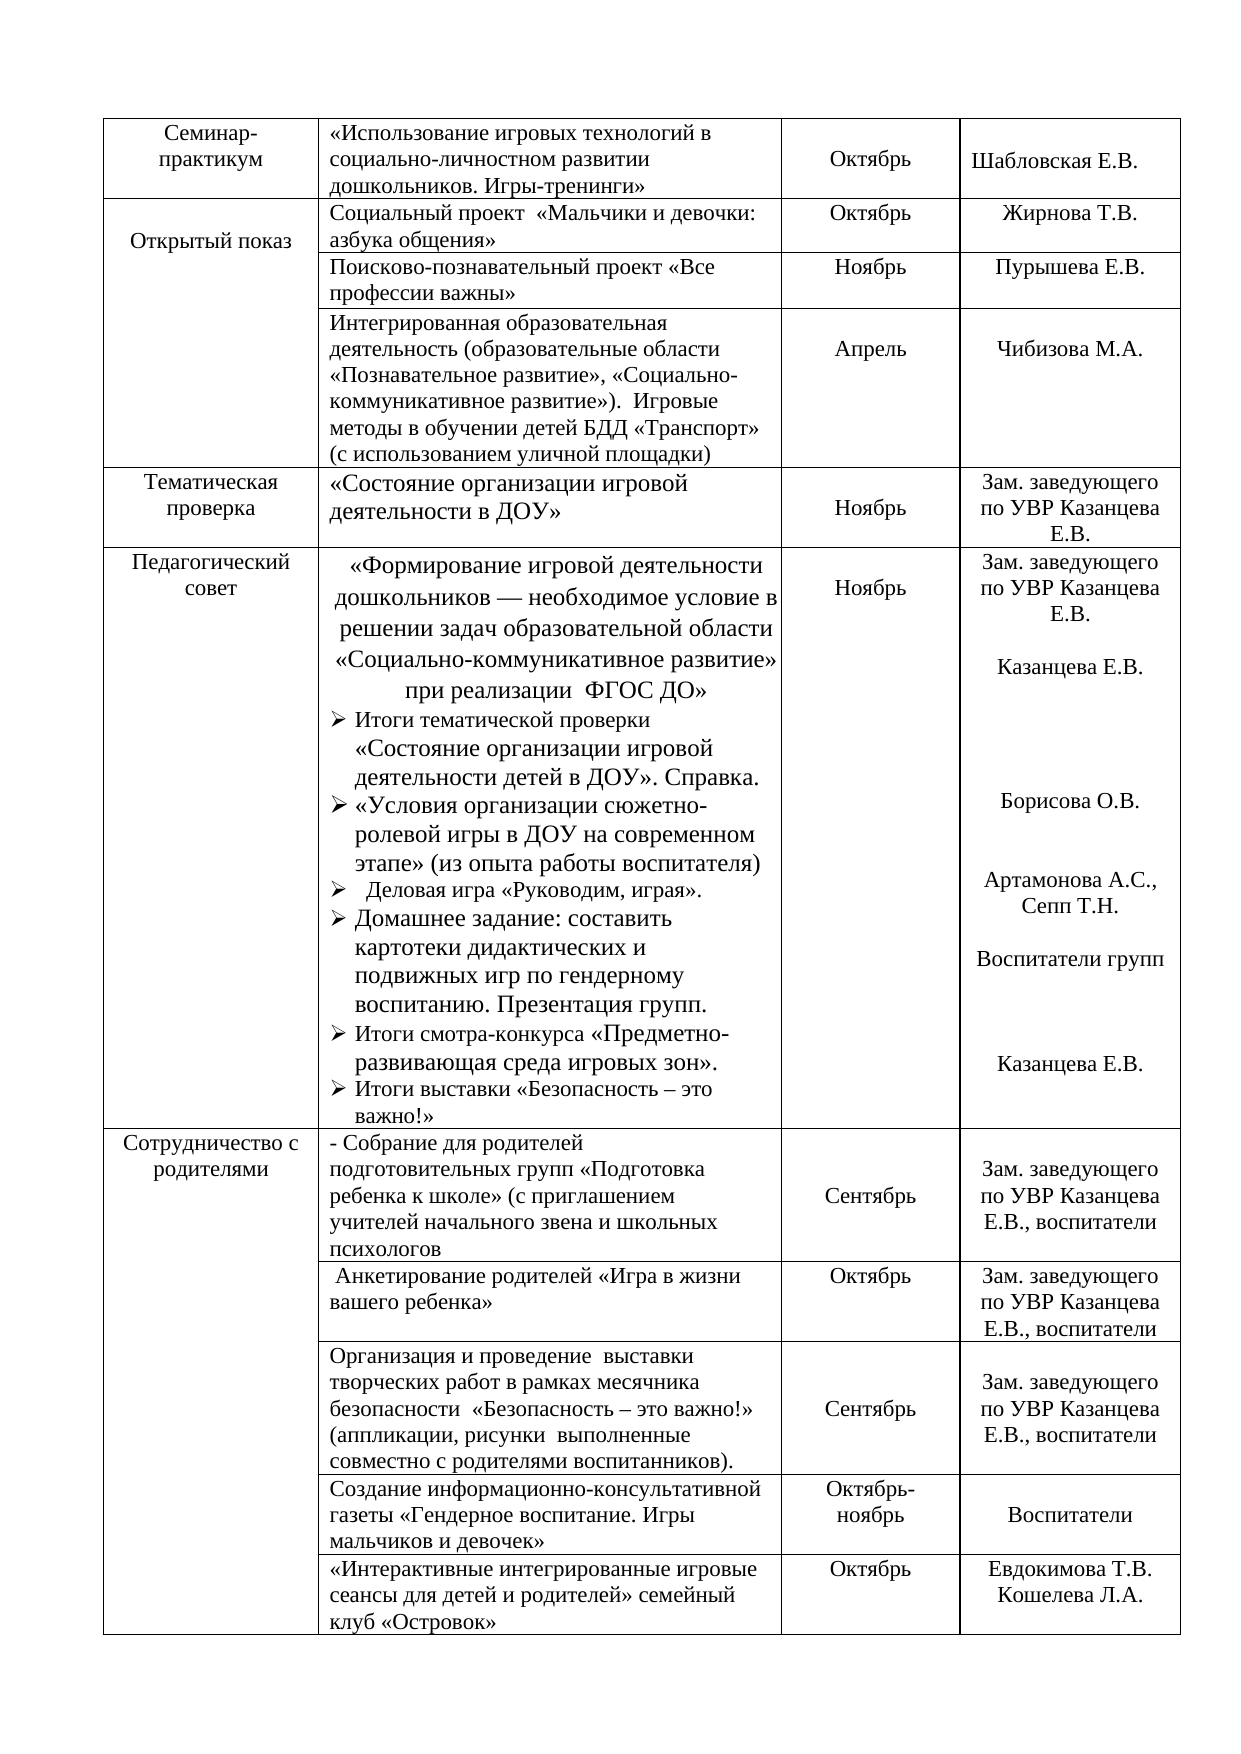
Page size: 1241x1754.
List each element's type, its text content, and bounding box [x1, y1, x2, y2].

table_cell Апрель [782, 309, 959, 467]
table_cell Создание информационно-консультативной газеты «Гендерное воспитание. Игры мальчиков и девочек» [319, 1475, 781, 1554]
table_cell Открытый показ [104, 199, 318, 467]
table_cell Ноябрь [782, 253, 959, 307]
table_cell Семинар-практикум [104, 119, 318, 198]
table_cell Социальный проект «Мальчики и девочки: азбука общения» [319, 199, 781, 252]
table_cell Ноябрь [782, 548, 959, 1128]
table_cell Октябрь [782, 199, 959, 252]
table_cell Сентябрь [782, 1129, 959, 1261]
table_cell Шабловская Е.В. [961, 119, 1180, 198]
table_cell Октябрь [782, 119, 959, 198]
table_cell Зам. заведующего по УВР Казанцева Е.В., воспитатели [961, 1342, 1180, 1474]
table_cell «Использование игровых технологий в социально-личностном развитии дошкольников. Игры-тренинги» [319, 119, 781, 198]
table_cell Поисково-познавательный проект «Все профессии важны» [319, 253, 781, 307]
table_cell Зам. заведующего по УВР Казанцева Е.В., воспитатели [961, 1129, 1180, 1261]
table_cell Воспитатели [961, 1475, 1180, 1554]
table_cell Зам. заведующего по УВР Казанцева Е.В., воспитатели [961, 1262, 1180, 1341]
table_cell Чибизова М.А. [961, 309, 1180, 467]
table_cell Зам. заведующего по УВР Казанцева Е.В. Казанцева Е.В. Борисова О.В. Артамонова А.С., Сепп Т.Н. Воспитатели групп Казанцева Е.В. [961, 548, 1180, 1128]
table_cell Зам. заведующего по УВР Казанцева Е.В. [961, 468, 1180, 547]
table_cell Октябрь [782, 1555, 959, 1634]
table_cell Анкетирование родителей «Игра в жизни вашего ребенка» [319, 1262, 781, 1341]
table_cell Сотрудничество с родителями [104, 1129, 318, 1634]
table_cell «Состояние организации игровой деятельности в ДОУ» [319, 468, 781, 547]
table_cell Тематическая проверка [104, 468, 318, 547]
table_cell - Собрание для родителей подготовительных групп «Подготовка ребенка к школе» (с приглашением учителей начального звена и школьных психологов [319, 1129, 781, 1261]
table_cell Интегрированная образовательная деятельность (образовательные области «Познавательное развитие», «Социально-коммуникативное развитие»). Игровые методы в обучении детей БДД «Транспорт» (с использованием уличной площадки) [319, 309, 781, 467]
table_cell Пурышева Е.В. [961, 253, 1180, 307]
table_cell Организация и проведение выставки творческих работ в рамках месячника безопасности «Безопасность – это важно!» (аппликации, рисунки выполненные совместно с родителями воспитанников). [319, 1342, 781, 1474]
table_cell «Формирование игровой деятельности дошкольников — необходимое условие в решении задач образовательной области «Социально-коммуникативное развитие» при реализации ФГОС ДО» Итоги тематической проверки «Состояние организации игровой деятельности детей в ДОУ». Справка. «Условия организации сюжетно-ролевой игры в ДОУ на современном этапе» (из опыта работы воспитателя) Деловая игра «Руководим, играя». Домашнее задание: составить картотеки дидактических и подвижных игр по гендерному воспитанию. Презентация групп. Итоги смотра-конкурса «Предметно-развивающая среда игровых зон». Итоги выставки «Безопасность – это важно!» [319, 548, 781, 1128]
table_cell Педагогический совет [104, 548, 318, 1128]
table_cell Евдокимова Т.В. Кошелева Л.А. [961, 1555, 1180, 1634]
table_cell «Интерактивные интегрированные игровые сеансы для детей и родителей» семейный клуб «Островок» [319, 1555, 781, 1634]
table_cell Октябрь-ноябрь [782, 1475, 959, 1554]
table_cell Ноябрь [782, 468, 959, 547]
table_cell Сентябрь [782, 1342, 959, 1474]
table_cell Жирнова Т.В. [961, 199, 1180, 252]
table_cell Октябрь [782, 1262, 959, 1341]
